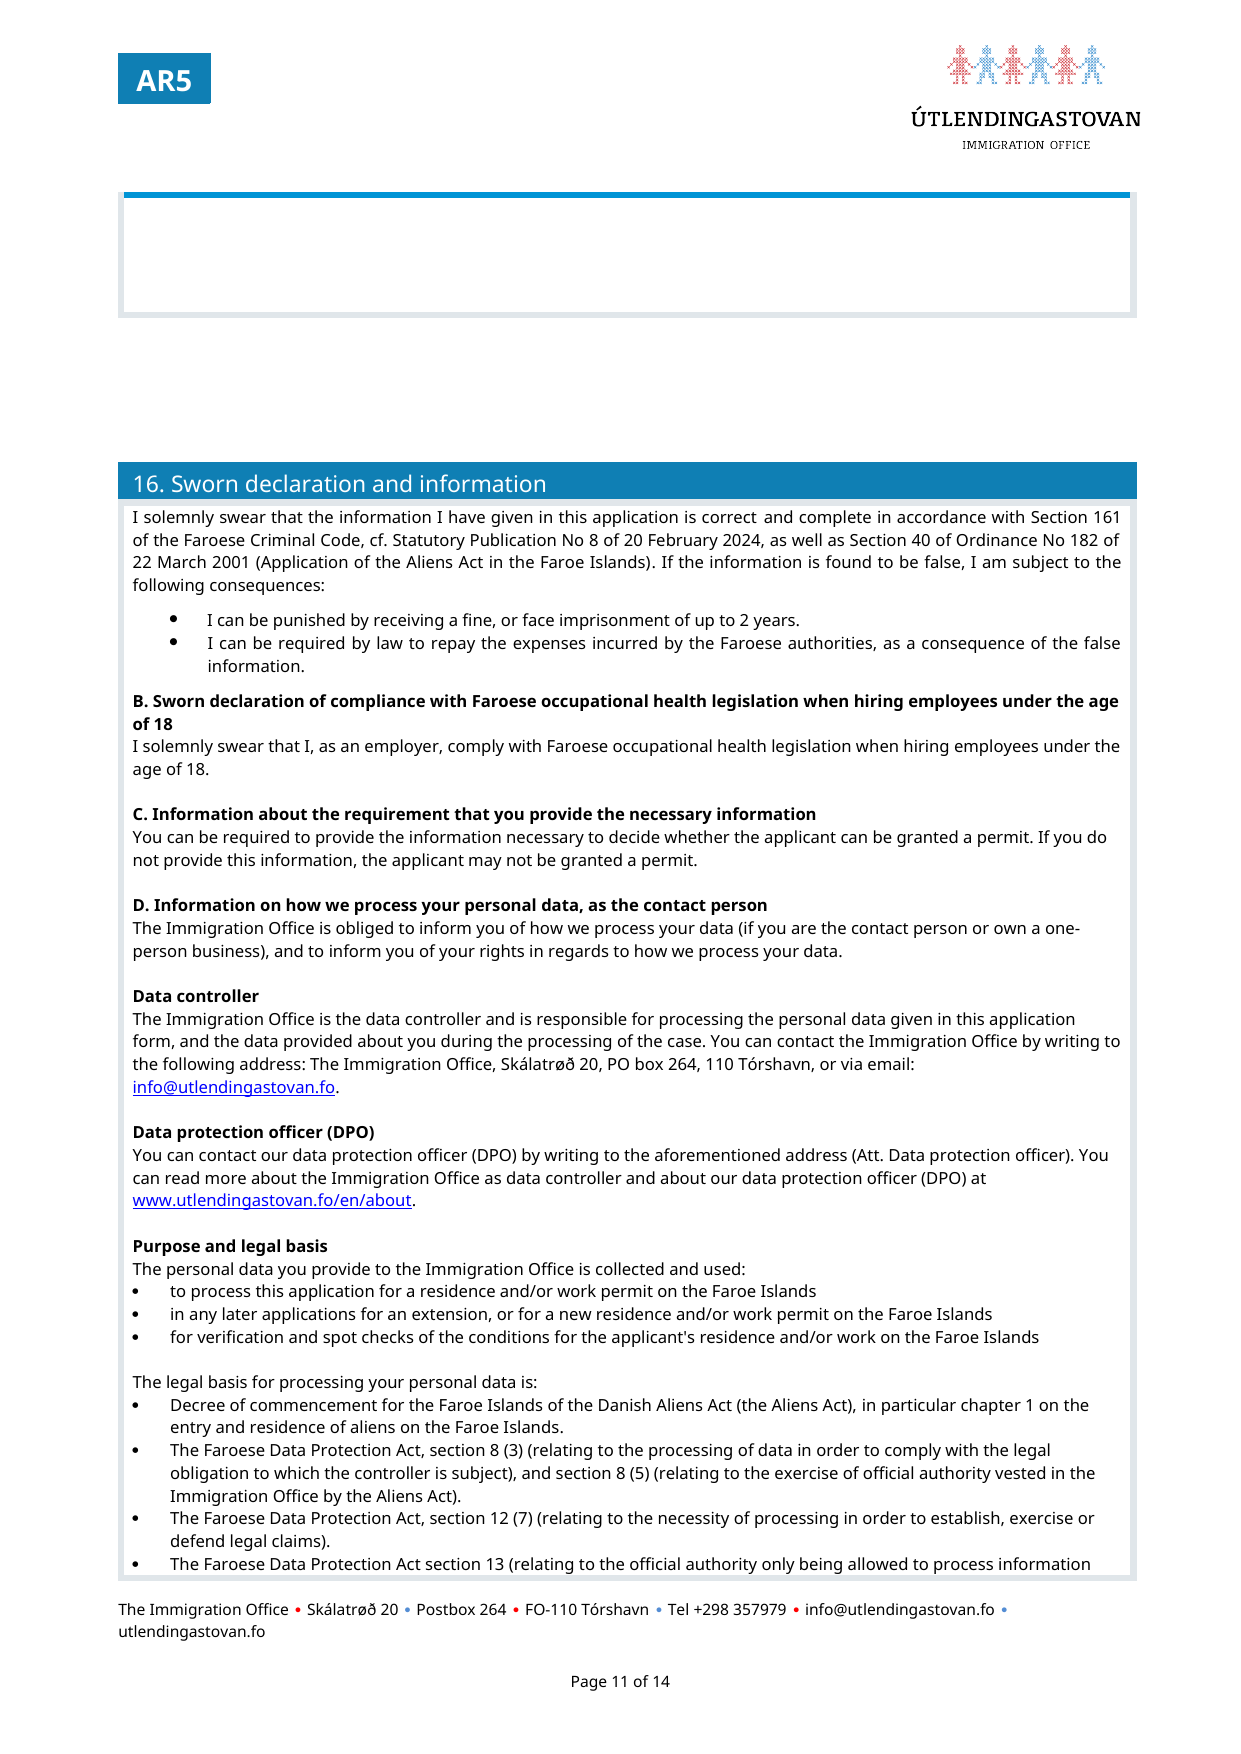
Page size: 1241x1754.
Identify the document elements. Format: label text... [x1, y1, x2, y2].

picture [911, 45, 1141, 149]
table_header 16. Sworn declaration and information [124, 468, 1130, 499]
table_cell [124, 198, 1130, 312]
